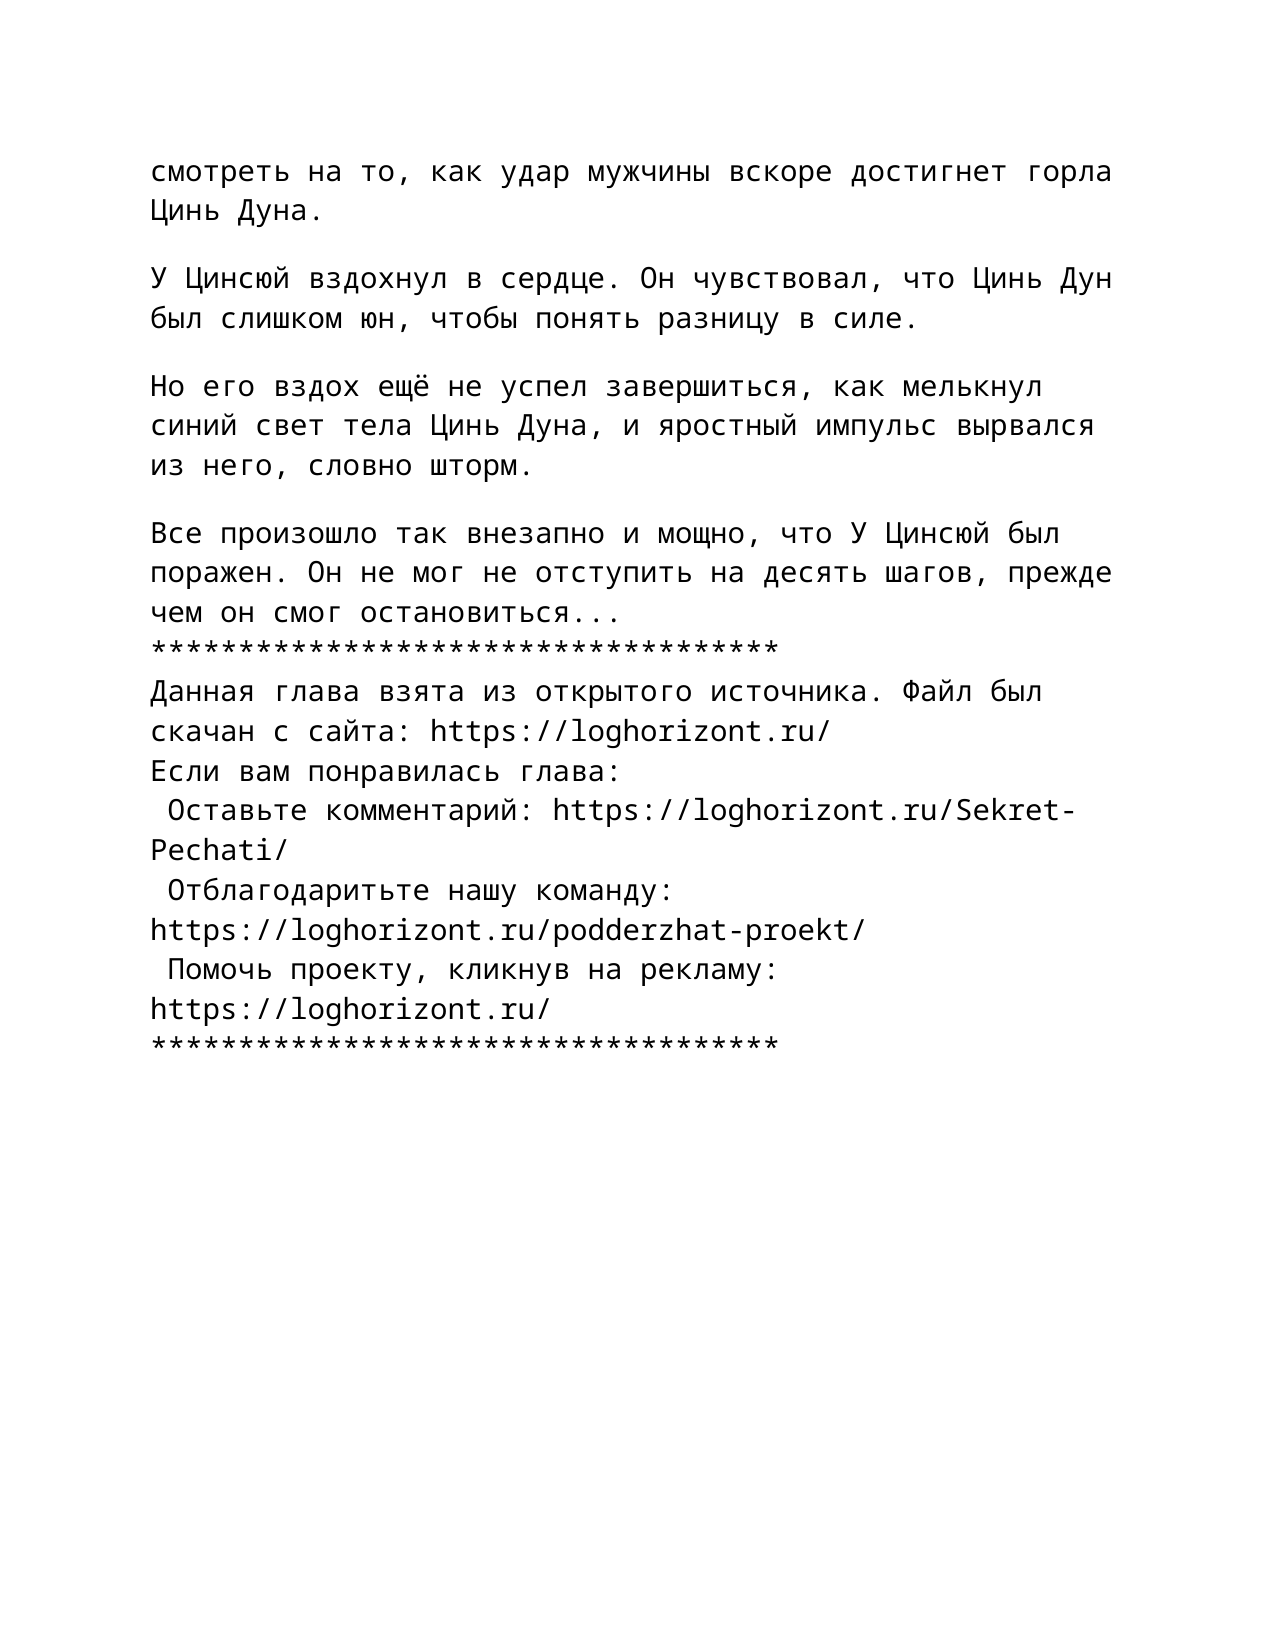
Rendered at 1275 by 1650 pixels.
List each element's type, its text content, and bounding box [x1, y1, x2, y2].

text Помочь проекту, кликнув на рекламу: https://loghorizont.ru/ [150, 948, 1125, 1028]
text Все произошло так внезапно и мощно, что У Цинсюй был поражен. Он не мог не отступить на десять шагов, прежде чем он смог остановиться... [150, 512, 1125, 631]
text Но его вздох ещё не успел завершиться, как мелькнул синий свет тела Цинь Дуна, и яростный импульс вырвался из него, словно шторм. [150, 365, 1125, 484]
text Отблагодаритьте нашу команду: https://loghorizont.ru/podderzhat-proekt/ [150, 869, 1125, 948]
text ************************************ [150, 631, 1125, 671]
text Данная глава взята из открытого источника. Файл был скачан с сайта: https://loghorizont.ru/ [150, 671, 1125, 750]
text ************************************ [150, 1028, 1125, 1067]
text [150, 150, 1125, 229]
text У Цинсюй вздохнул в сердце. Он чувствовал, что Цинь Дун был слишком юн, чтобы понять разницу в силе. [150, 257, 1125, 337]
text Если вам понравилась глава: [150, 750, 1125, 790]
text Оставьте комментарий: https://loghorizont.ru/Sekret-Pechati/ [150, 790, 1125, 869]
